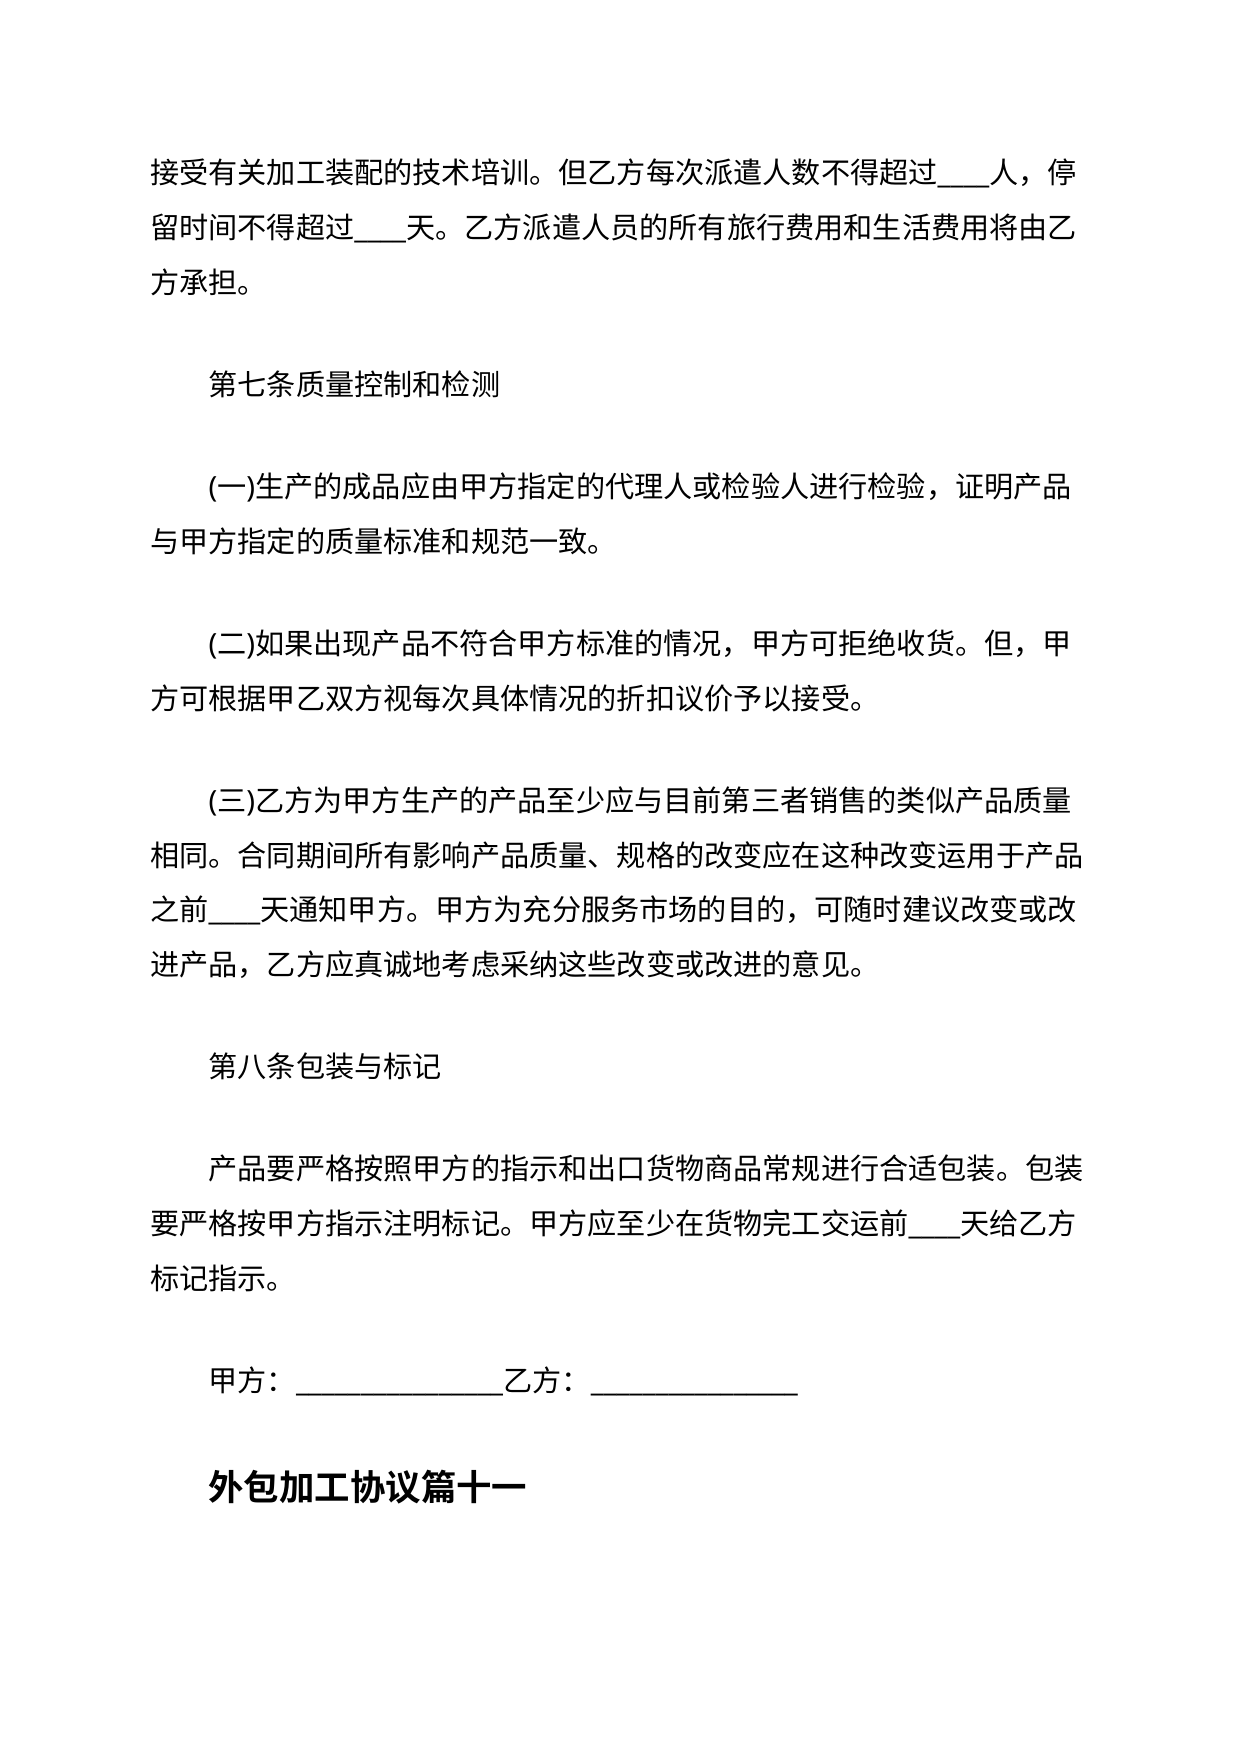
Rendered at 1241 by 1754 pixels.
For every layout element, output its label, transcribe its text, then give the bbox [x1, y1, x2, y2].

text 第八条包装与标记 [150, 1044, 1090, 1086]
text 第七条质量控制和检测 [150, 362, 1090, 404]
text (一)生产的成品应由甲方指定的代理人或检验人进行检验，证明产品与甲方指定的质量标准和规范一致。 [150, 463, 1090, 561]
text (二)如果出现产品不符合甲方标准的情况，甲方可拒绝收货。但，甲方可根据甲乙双方视每次具体情况的折扣议价予以接受。 [150, 620, 1090, 718]
text (三)乙方为甲方生产的产品至少应与目前第三者销售的类似产品质量相同。合同期间所有影响产品质量、规格的改变应在这种改变运用于产品之前____天通知甲方。甲方为充分服务市场的目的，可随时建议改变或改进产品，乙方应真诚地考虑采纳这些改变或改进的意见。 [150, 777, 1090, 984]
text 外包加工协议篇十一 [150, 1459, 1090, 1510]
text 产品要严格按照甲方的指示和出口货物商品常规进行合适包装。包装要严格按甲方指示注明标记。甲方应至少在货物完工交运前____天给乙方标记指示。 [150, 1146, 1090, 1298]
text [150, 150, 1090, 302]
text 甲方：________________乙方：________________ [150, 1357, 1090, 1399]
